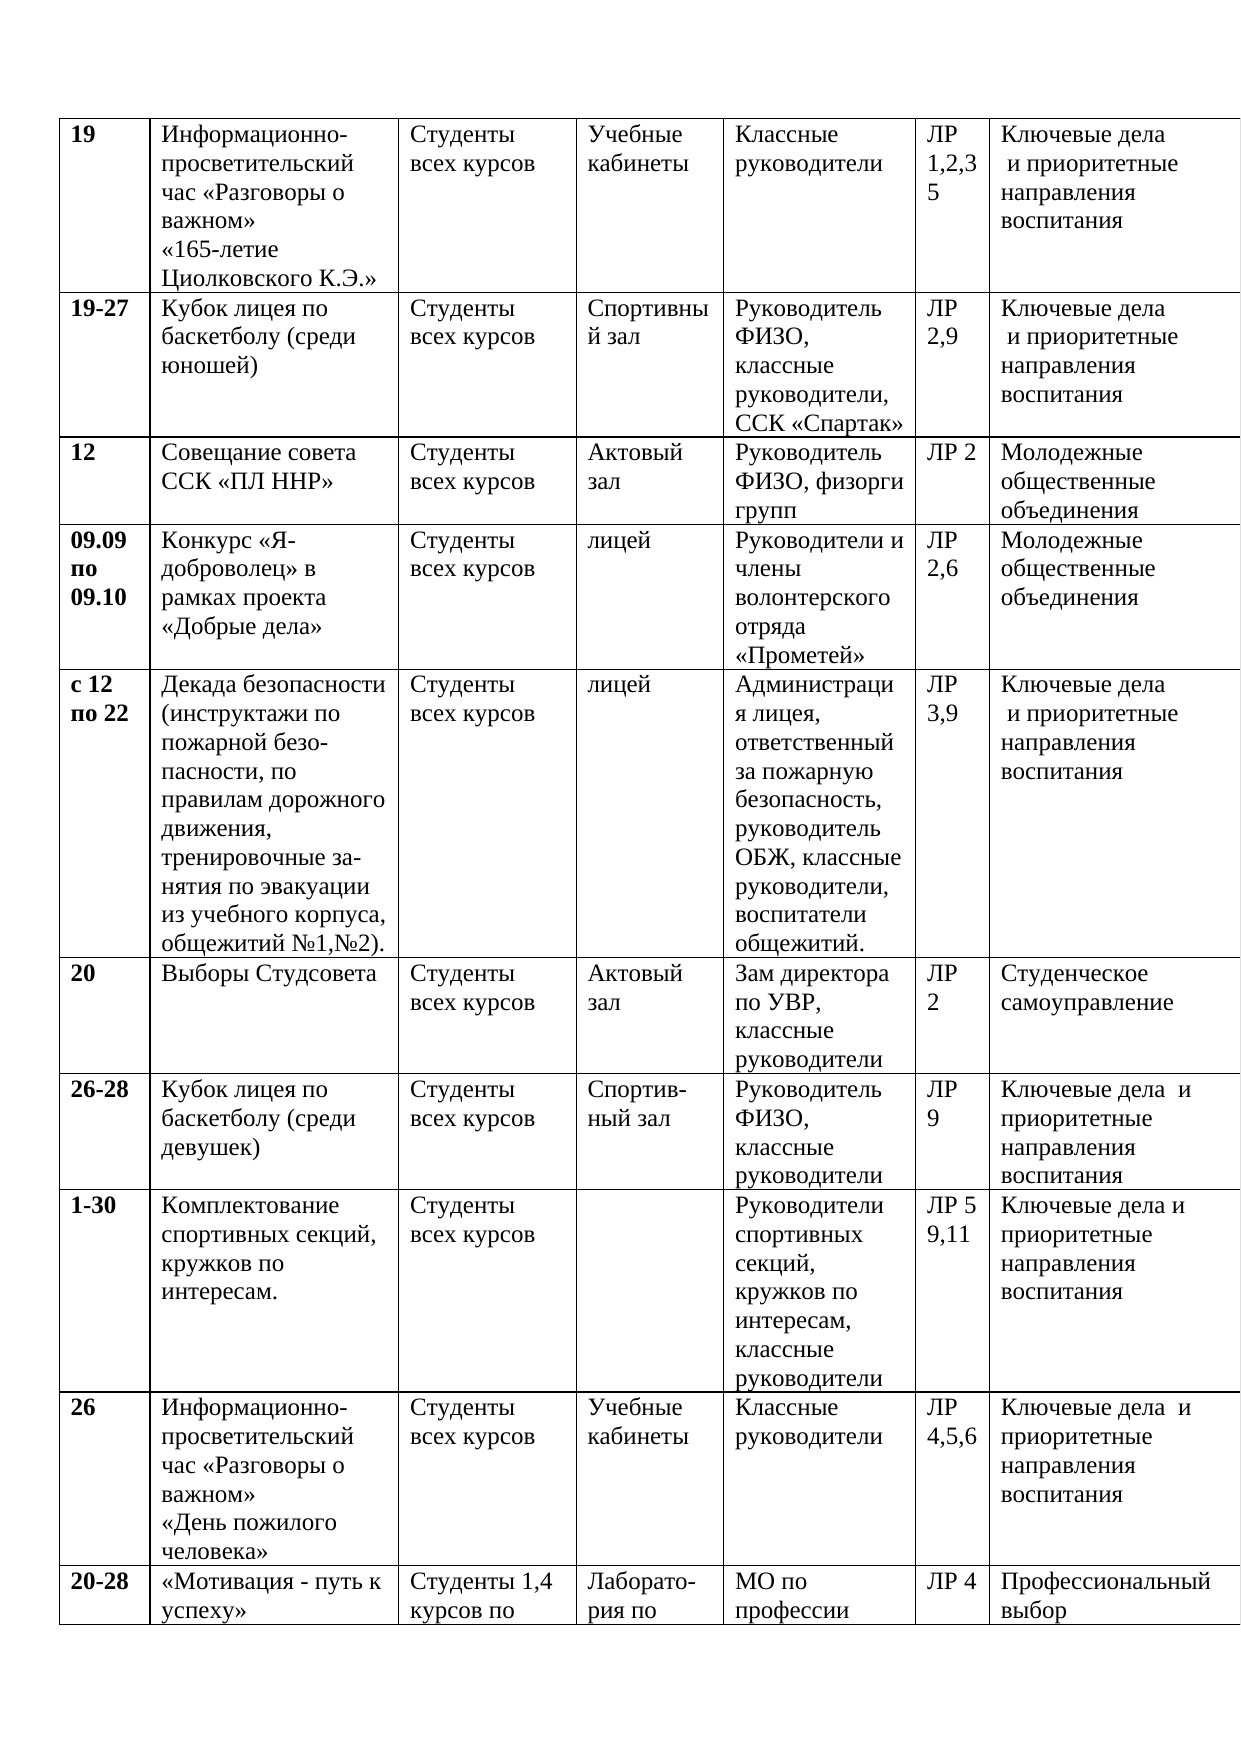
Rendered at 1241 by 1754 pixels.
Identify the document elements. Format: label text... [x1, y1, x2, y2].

table_cell Молодежные общественные объединения [990, 438, 1240, 524]
table_cell Спортивный зал [577, 293, 723, 436]
table_cell Учебные кабинеты [577, 119, 723, 292]
table_cell Студенты всех курсов [399, 1393, 576, 1565]
table_cell ЛР 2 [916, 438, 989, 524]
table_cell Ключевые дела и приоритетные направления воспитания [990, 1074, 1240, 1189]
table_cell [151, 1566, 398, 1623]
table_cell Студенты всех курсов [399, 293, 576, 436]
table_cell Молодежные общественные объединения [990, 525, 1240, 668]
table_cell с 12 по 22 [60, 670, 149, 957]
table_cell Зам директора по УВР, классные руководители [724, 958, 915, 1073]
table_cell ЛР 5 9,11 [916, 1190, 989, 1391]
table_cell ЛР 1,2,35 [916, 119, 989, 292]
table_cell ЛР 4,5,6 [916, 1393, 989, 1565]
table_cell Актовый зал [577, 958, 723, 1073]
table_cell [990, 1566, 1240, 1623]
table_cell 26-28 [60, 1074, 149, 1189]
table_cell Ключевые дела и приоритетные направления воспитания [990, 1393, 1240, 1565]
table_cell Администрация лицея, ответственный за пожарную безопасность, руководитель ОБЖ, классные руководители, воспитатели общежитий. [724, 670, 915, 957]
table_cell 12 [60, 438, 149, 524]
table_cell Конкурс «Я-доброволец» в рамках проекта «Добрые дела» [151, 525, 398, 668]
table_cell Студенты всех курсов [399, 1190, 576, 1391]
table_cell Руководитель ФИЗО, классные руководители,ССК «Спартак» [724, 293, 915, 436]
table_cell Комплектование спортивных секций, кружков по интересам. [151, 1190, 398, 1391]
table_cell Информационно-просветительский час «Разговоры о важном» «День пожилого человека» [151, 1393, 398, 1565]
table_cell Руководители спортивных секций, кружков по интересам, классные руководители [724, 1190, 915, 1391]
table_cell Руководитель ФИЗО, физорги групп [724, 438, 915, 524]
table_cell Студенты всех курсов [399, 958, 576, 1073]
table_cell лицей [577, 670, 723, 957]
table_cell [399, 119, 576, 292]
table_cell Декада безопасности (инструктажи по пожарной безо-пасности, по правилам дорожного движения, тренировочные за- нятия по эвакуации из учебного корпуса, общежитий №1,№2). [151, 670, 398, 957]
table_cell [577, 1566, 723, 1623]
table_cell 19 [60, 119, 149, 292]
table_cell 1-30 [60, 1190, 149, 1391]
table_cell Совещание совета ССК «ПЛ ННР» [151, 438, 398, 524]
table_cell ЛР 4 [916, 1566, 989, 1623]
table_cell Ключевые дела и приоритетные направления воспитания [990, 670, 1240, 957]
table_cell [990, 119, 1240, 292]
table_cell ЛР 3,9 [916, 670, 989, 957]
table_cell ЛР 2,9 [916, 293, 989, 436]
table_cell Классные руководители [724, 1393, 915, 1565]
table_cell 20 [60, 958, 149, 1073]
table_cell ЛР 2 [916, 958, 989, 1073]
table_cell Выборы Студсовета [151, 958, 398, 1073]
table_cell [399, 1566, 576, 1623]
table_cell ЛР 2,6 [916, 525, 989, 668]
table_cell Спортив-ный зал [577, 1074, 723, 1189]
table_cell Студенты всех курсов [399, 670, 576, 957]
table_cell лицей [577, 525, 723, 668]
table_cell 26 [60, 1393, 149, 1565]
table_cell Учебные кабинеты [577, 1393, 723, 1565]
table_cell 20-28 [60, 1566, 149, 1623]
table_cell Актовый зал [577, 438, 723, 524]
table_cell Ключевые дела и приоритетные направления воспитания [990, 293, 1240, 436]
table_cell Студенческое самоуправление [990, 958, 1240, 1073]
table_cell Кубок лицея по баскетболу (среди девушек) [151, 1074, 398, 1189]
table_cell [577, 1190, 723, 1391]
table_cell Кубок лицея по баскетболу (среди юношей) [151, 293, 398, 436]
table_cell Студенты всех курсов [399, 1074, 576, 1189]
table_cell Ключевые дела и приоритетные направления воспитания [990, 1190, 1240, 1391]
table_cell Классные руководители [724, 119, 915, 292]
table_cell Информационно-просветительский час «Разговоры о важном» «165-летие Циолковского К.Э.» [151, 119, 398, 292]
table_cell Студенты всех курсов [399, 438, 576, 524]
table_cell Руководители и члены волонтерского отряда «Прометей» [724, 525, 915, 668]
table_cell Руководитель ФИЗО, классные руководители [724, 1074, 915, 1189]
table_cell Студенты всех курсов [399, 525, 576, 668]
table_cell 19-27 [60, 293, 149, 436]
table_cell ЛР 9 [916, 1074, 989, 1189]
table_cell 09.09 по 09.10 [60, 525, 149, 668]
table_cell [724, 1566, 915, 1623]
